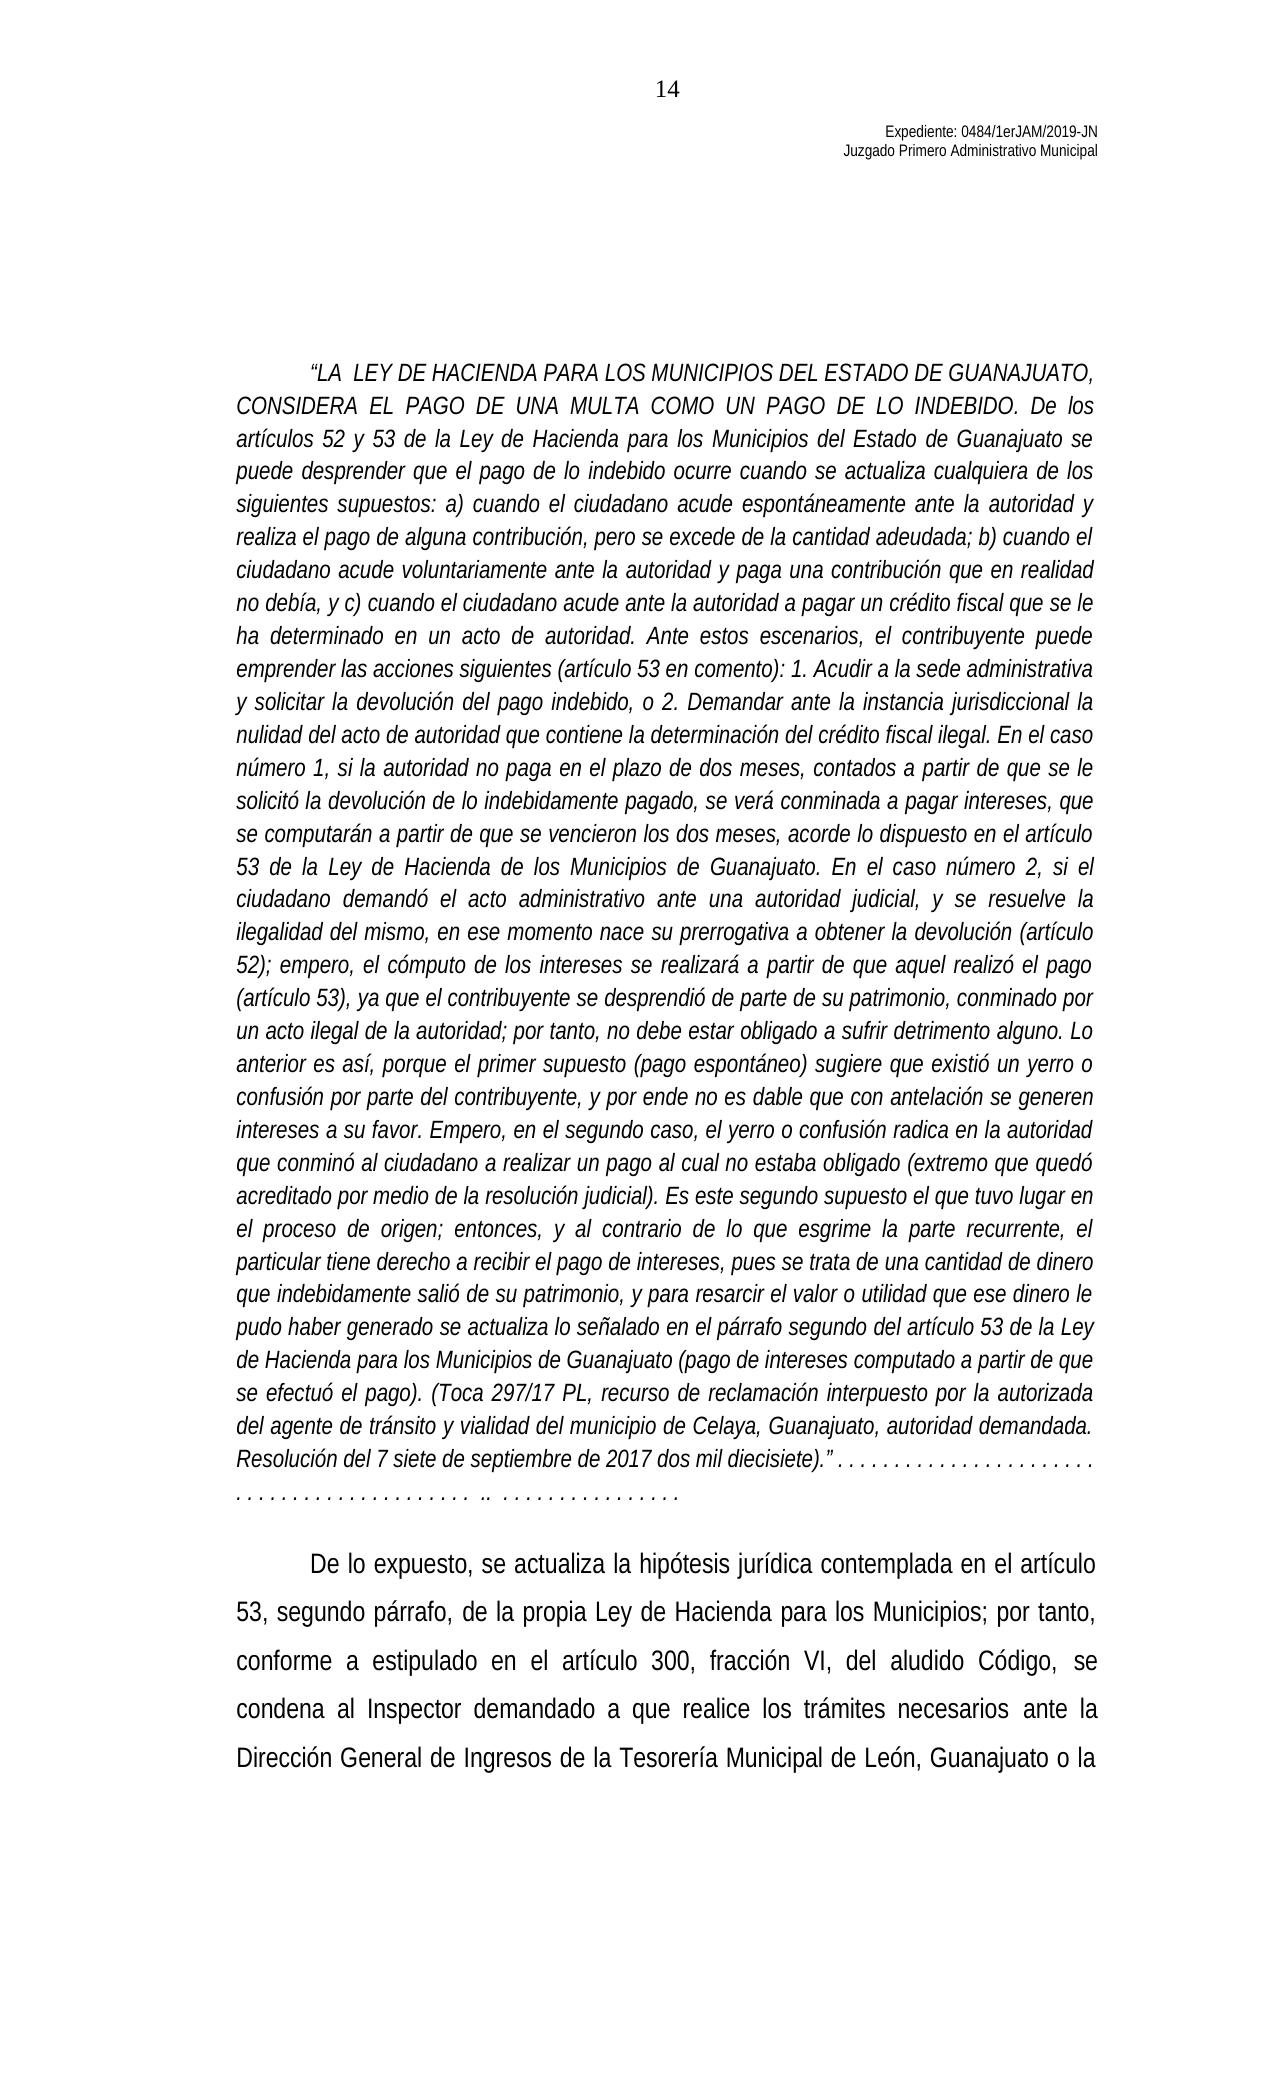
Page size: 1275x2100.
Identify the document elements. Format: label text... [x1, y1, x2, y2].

text “LA LEY DE HACIENDA PARA LOS MUNICIPIOS DEL ESTADO DE GUANAJUATO, [236, 358, 1098, 386]
text CONSIDERA EL PAGO DE UNA MULTA COMO UN PAGO DE LO INDEBIDO. De los artículos 52 y 53 de la Ley de Hacienda para los Municipios del Estado de Guanajuato se puede desprender que el pago de lo indebido ocurre cuando se actualiza cualquiera de los siguientes supuestos: a) cuando el ciudadano acude espontáneamente ante la autoridad y realiza el pago de alguna contribución, pero se excede de la cantidad adeudada; b) cuando el ciudadano acude voluntariamente ante la autoridad y paga una contribución que en realidad no debía, y c) cuando el ciudadano acude ante la autoridad a pagar un crédito fiscal que se le ha determinado en un acto de autoridad. Ante estos escenarios, el contribuyente puede emprender las acciones siguientes (artículo 53 en comento): 1. Acudir a la sede administrativa y solicitar la devolución del pago indebido, o 2. Demandar ante la instancia jurisdiccional la nulidad del acto de autoridad que contiene la determinación del crédito fiscal ilegal. En el caso número 1, si la autoridad no paga en el plazo de dos meses, contados a partir de que se le solicitó la devolución de lo indebidamente pagado, se verá conminada a pagar intereses, que se computarán a partir de que se vencieron los dos meses, acorde lo dispuesto en el artículo 53 de la Ley de Hacienda de los Municipios de Guanajuato. En el caso número 2, si el ciudadano demandó el acto administrativo ante una autoridad judicial, y se resuelve la ilegalidad del mismo, en ese momento nace su prerrogativa a obtener la devolución (artículo 52); empero, el cómputo de los intereses se realizará a partir de que aquel realizó el pago (artículo 53), ya que el contribuyente se desprendió de parte de su patrimonio, conminado por un acto ilegal de la autoridad; por tanto, no debe estar obligado a sufrir detrimento alguno. Lo anterior es así, porque el primer supuesto (pago espontáneo) sugiere que existió un yerro o confusión por parte del contribuyente, y por ende no es dable que con antelación se generen intereses a su favor. Empero, en el segundo caso, el yerro o confusión radica en la autoridad que conminó al ciudadano a realizar un pago al cual no estaba obligado (extremo que quedó acreditado por medio de la resolución judicial). Es este segundo supuesto el que tuvo lugar en el proceso de origen; entonces, y al contrario de lo que esgrime la parte recurrente, el particular tiene derecho a recibir el pago de intereses, pues se trata de una cantidad de dinero que indebidamente salió de su patrimonio, y para resarcir el valor o utilidad que ese dinero le pudo haber generado se actualiza lo señalado en el párrafo segundo del artículo 53 de la Ley de Hacienda para los Municipios de Guanajuato (pago de intereses computado a partir de que se efectuó el pago). (Toca 297/17 PL, recurso de reclamación interpuesto por la autorizada del agente de tránsito y vialidad del municipio de Celaya, Guanajuato, autoridad demandada. Resolución del 7 siete de septiembre de 2017 dos mil diecisiete).” . . . . . . . . . . . . . . . . . . . . . . . . . . . . . . . . . . . . . . . . . . . . .. . . . . . . . . . . . . . . . . [236, 391, 1098, 1506]
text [236, 1547, 1098, 1773]
